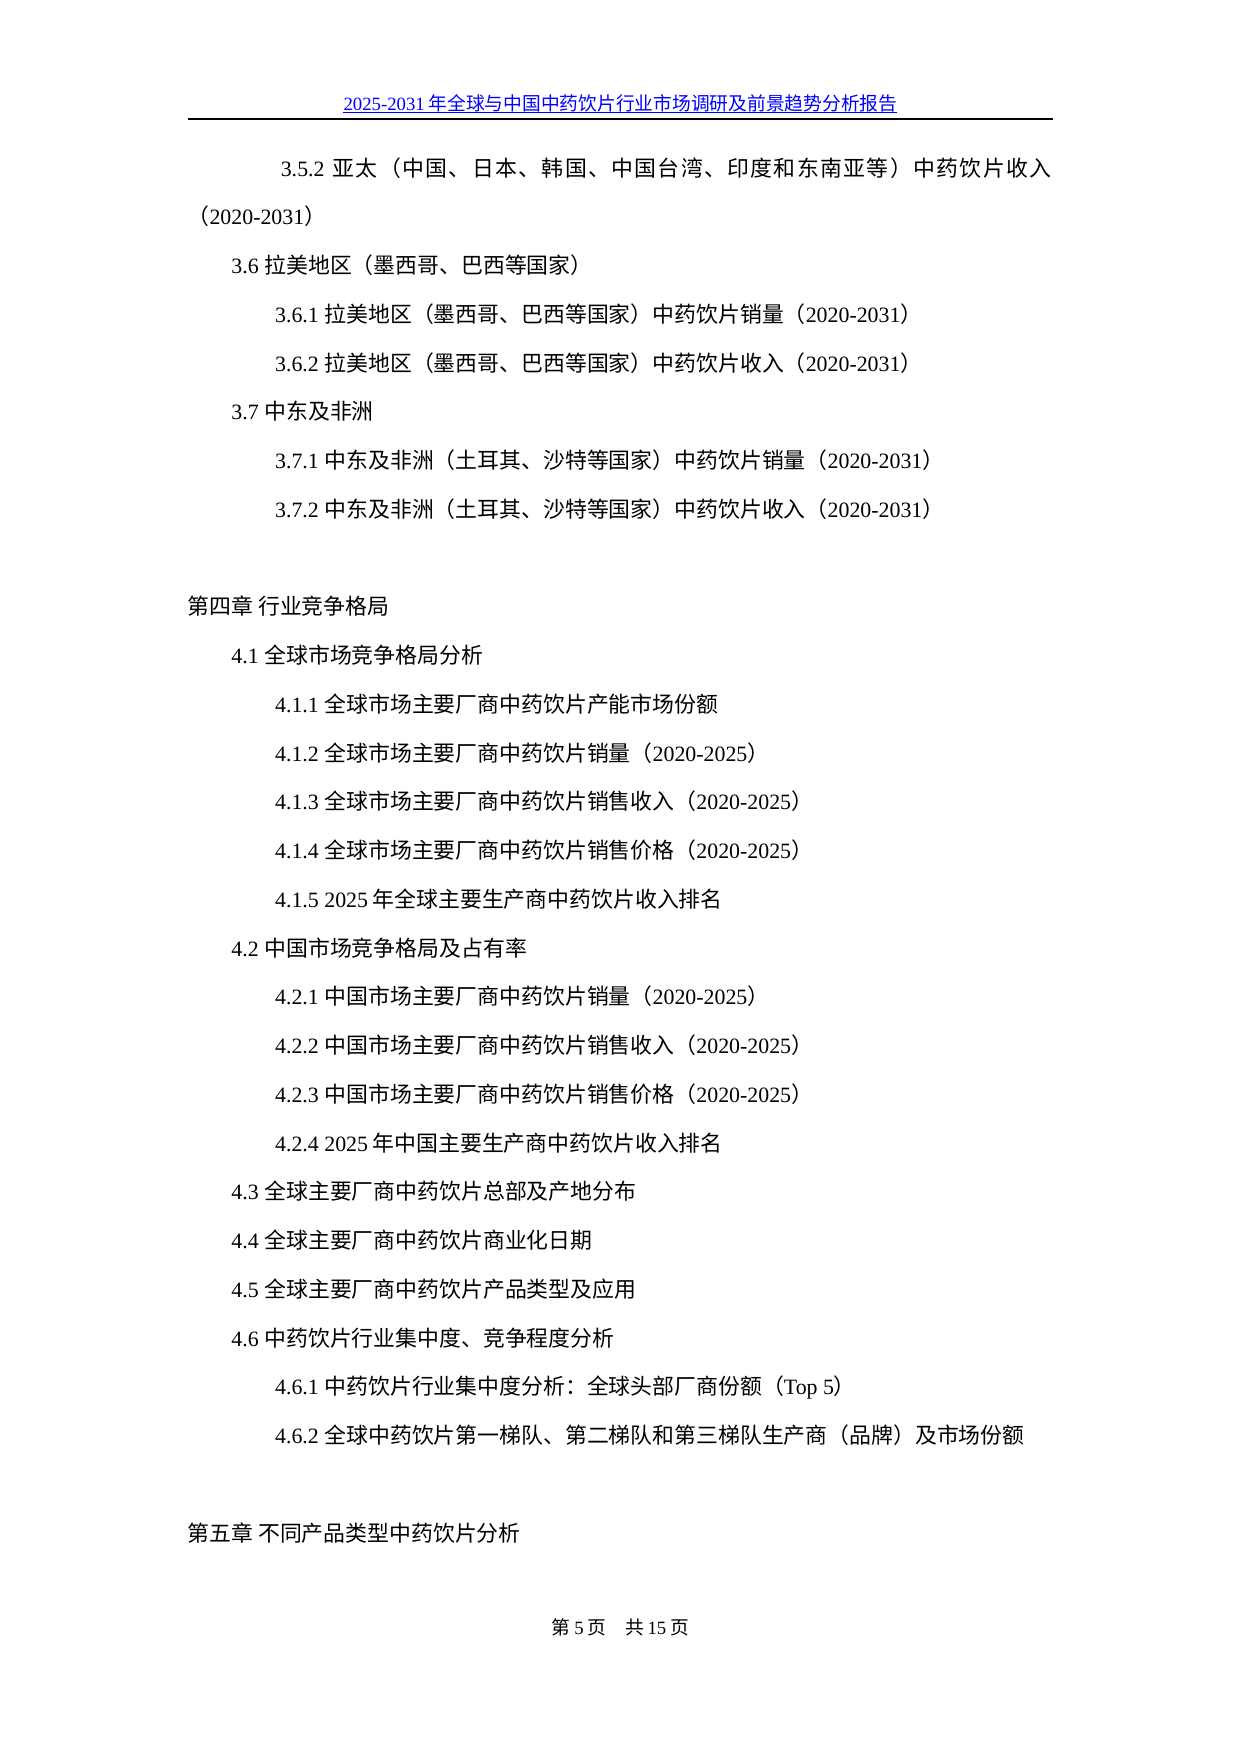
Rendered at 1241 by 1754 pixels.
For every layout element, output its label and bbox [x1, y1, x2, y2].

text [187, 150, 1053, 1548]
